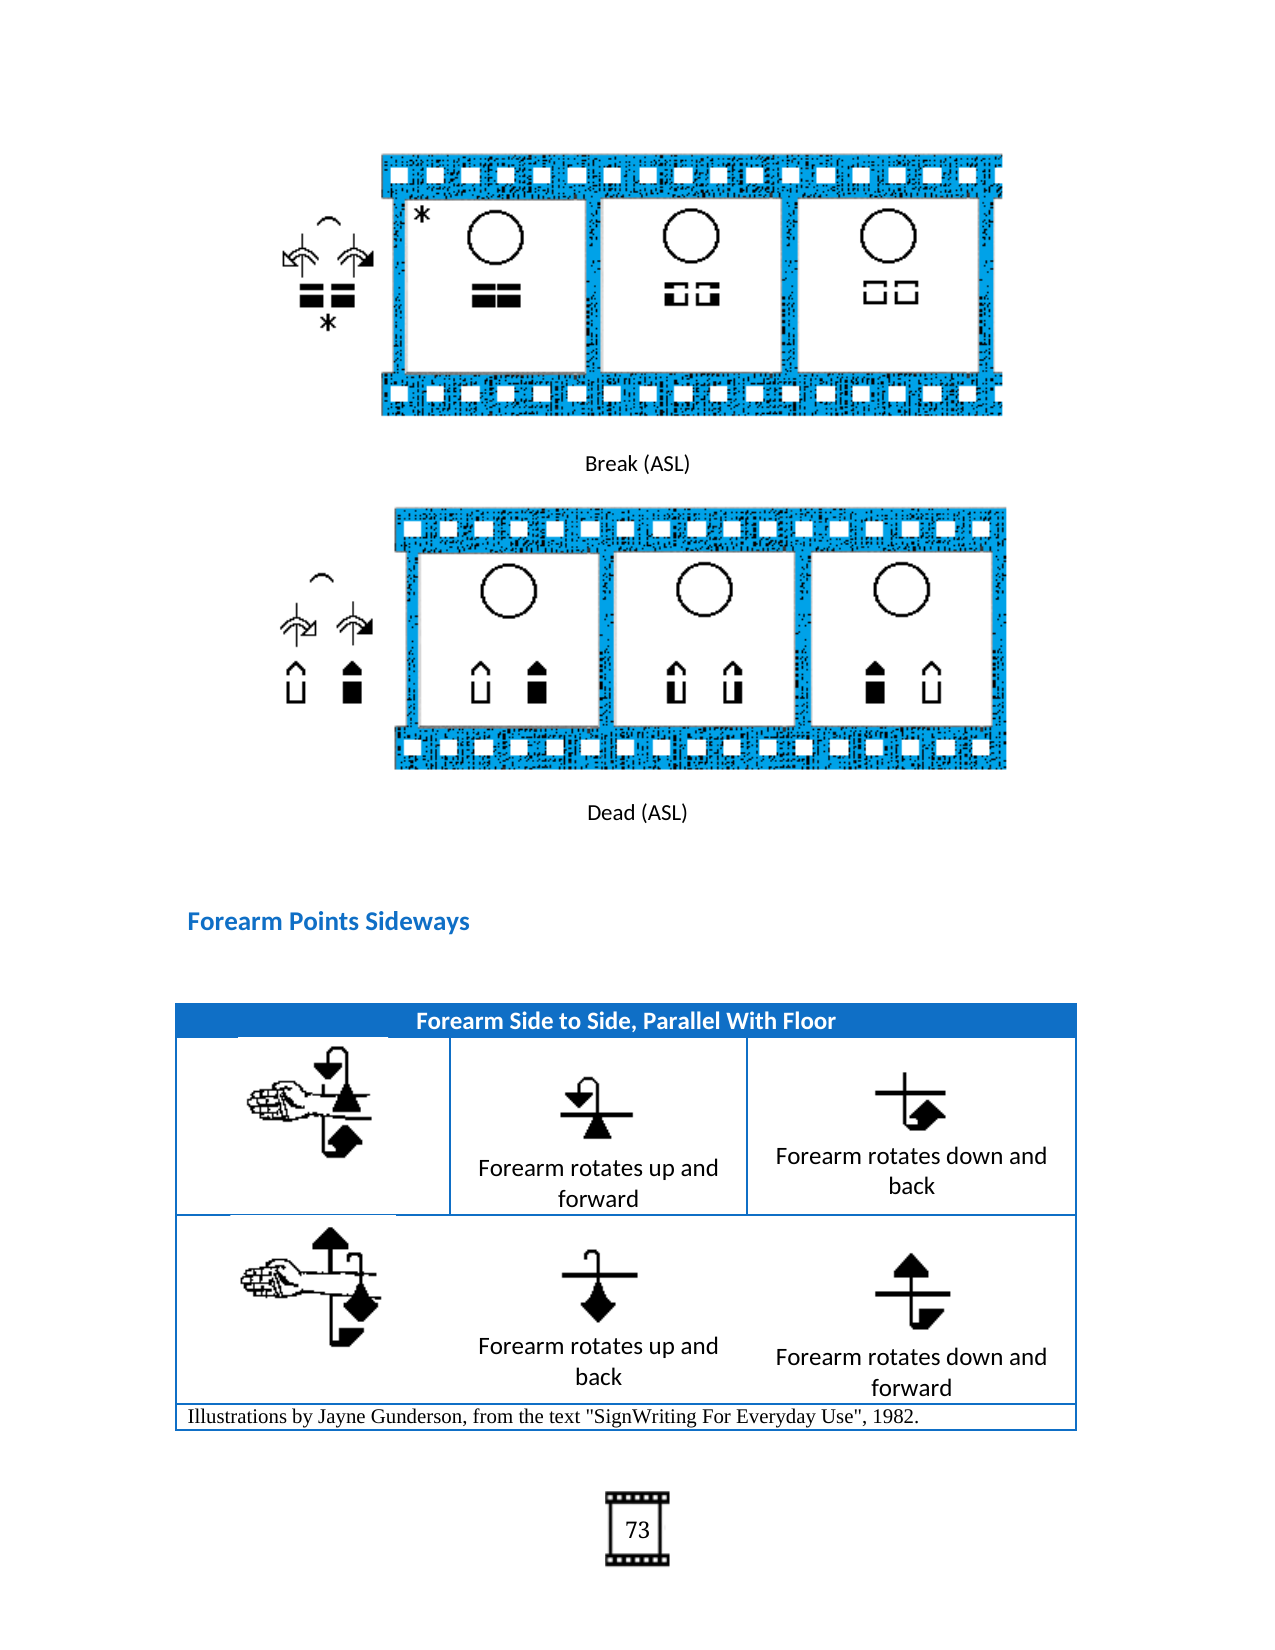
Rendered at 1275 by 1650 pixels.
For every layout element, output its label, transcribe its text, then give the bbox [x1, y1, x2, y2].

picture [461, 168, 480, 183]
picture [794, 740, 813, 756]
table_cell Forearm rotates up and forward [451, 1038, 746, 1213]
picture [746, 386, 763, 401]
table_cell Forearm rotates down and forward [747, 1216, 1075, 1402]
picture [272, 150, 1003, 424]
subtitle Forearm Points Sideways [187, 904, 1087, 937]
picture [923, 168, 941, 183]
picture [547, 521, 563, 537]
table_header Forearm Side to Side, Parallel With Floor [177, 1005, 1075, 1035]
picture [853, 386, 869, 402]
picture [674, 165, 692, 183]
picture [723, 740, 740, 755]
picture [866, 521, 883, 537]
picture [653, 740, 670, 755]
picture [568, 386, 586, 401]
picture [614, 547, 797, 731]
picture [653, 521, 670, 537]
picture [238, 1037, 389, 1168]
picture [688, 738, 706, 758]
picture [760, 521, 776, 537]
picture [391, 168, 408, 183]
picture [603, 386, 620, 401]
picture [853, 168, 869, 183]
picture [830, 521, 848, 537]
picture [418, 549, 601, 733]
picture [959, 168, 976, 183]
picture [461, 386, 480, 401]
picture [866, 740, 883, 755]
picture [546, 740, 564, 755]
picture [440, 521, 457, 537]
picture [902, 521, 919, 537]
table_cell Forearm rotates down and back [748, 1038, 1075, 1213]
picture [640, 168, 656, 183]
picture [511, 740, 527, 755]
picture [746, 168, 763, 183]
table_cell [177, 1038, 449, 1213]
picture [268, 502, 1007, 773]
picture [550, 1068, 647, 1153]
picture [811, 547, 994, 731]
picture [640, 386, 656, 401]
picture [440, 740, 457, 755]
picture [798, 194, 981, 377]
table_cell Forearm rotates up and back [450, 1216, 747, 1402]
picture [782, 383, 799, 409]
picture [474, 740, 493, 757]
picture [995, 386, 1003, 402]
picture [830, 740, 849, 756]
picture [601, 193, 784, 377]
picture [710, 386, 727, 403]
picture [475, 518, 493, 537]
picture [796, 521, 812, 537]
picture [404, 521, 421, 537]
picture [817, 168, 835, 183]
picture [230, 1215, 396, 1355]
text Dead (ASL) [187, 798, 1087, 826]
picture [556, 1246, 641, 1331]
picture [724, 521, 740, 537]
picture [404, 740, 421, 756]
picture [889, 168, 905, 183]
picture [937, 740, 955, 755]
picture [427, 168, 444, 183]
picture [995, 168, 1003, 183]
picture [568, 168, 586, 183]
picture [617, 740, 634, 755]
picture [497, 386, 514, 401]
picture [533, 386, 550, 401]
picture [923, 386, 941, 401]
picture [688, 521, 706, 537]
picture [617, 521, 634, 538]
picture [816, 386, 835, 401]
picture [391, 386, 408, 402]
picture [497, 168, 514, 183]
picture [869, 1068, 954, 1140]
picture [674, 386, 693, 405]
picture [604, 1490, 671, 1569]
picture [760, 740, 776, 755]
table_cell Illustrations by Jayne Gunderson, from the text "SignWriting For Everyday Use", 1982. [177, 1405, 1075, 1428]
picture [889, 386, 905, 401]
picture [973, 521, 989, 537]
picture [994, 198, 1003, 373]
text Break (ASL) [187, 449, 1087, 477]
picture [511, 521, 527, 537]
picture [902, 740, 919, 755]
picture [973, 740, 989, 757]
picture [604, 167, 620, 184]
picture [937, 521, 955, 537]
picture [427, 386, 444, 401]
picture [710, 168, 727, 183]
picture [863, 1246, 960, 1342]
picture [581, 521, 599, 537]
picture [533, 168, 550, 183]
picture [959, 386, 976, 401]
picture [405, 195, 588, 379]
picture [782, 168, 799, 183]
picture [581, 740, 599, 757]
table_cell [177, 1216, 450, 1402]
